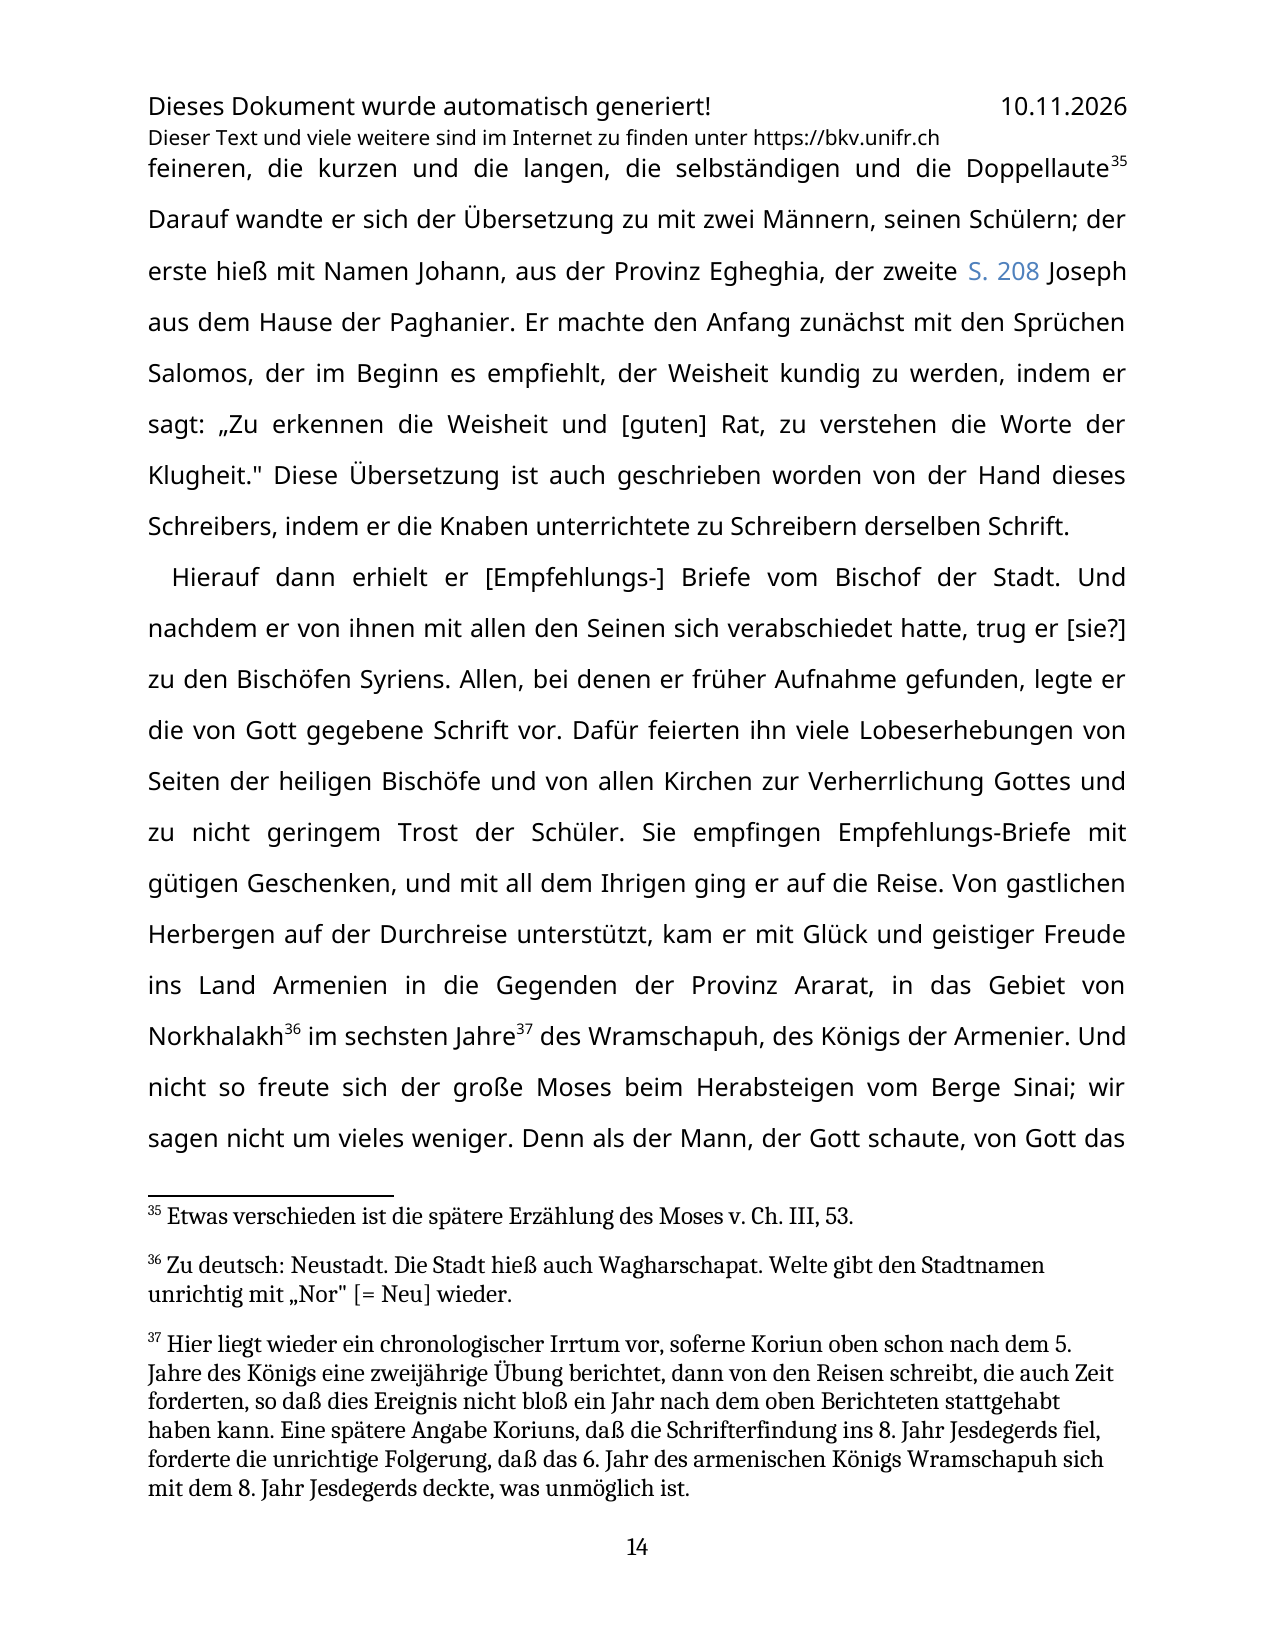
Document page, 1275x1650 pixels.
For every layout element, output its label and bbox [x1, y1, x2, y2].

text [148, 559, 1127, 1155]
text [148, 151, 1127, 542]
